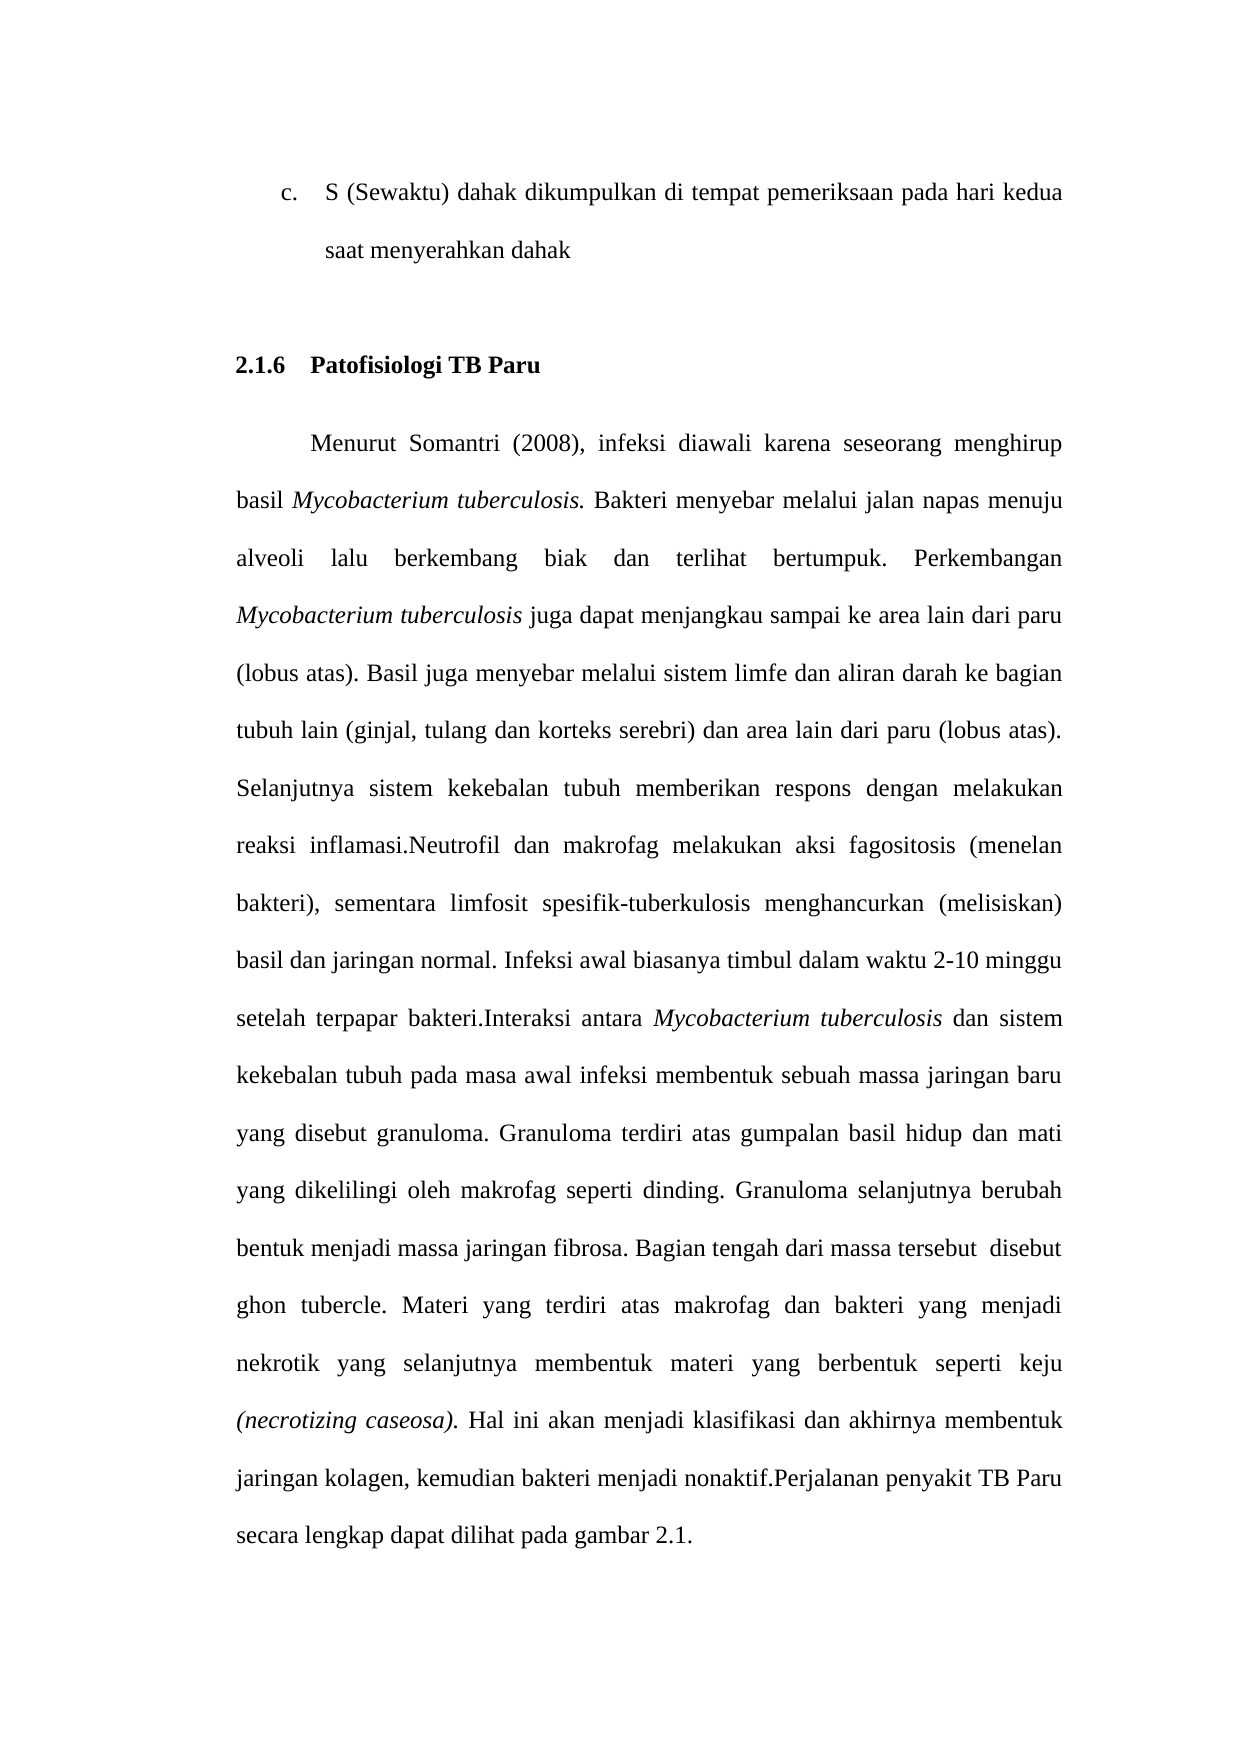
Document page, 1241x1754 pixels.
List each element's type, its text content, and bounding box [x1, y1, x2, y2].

text Menurut Somantri (2008), infeksi diawali karena seseorang menghirup basil Mycobacterium tuberculosis. Bakteri menyebar melalui jalan napas menuju alveoli lalu berkembang biak dan terlihat bertumpuk. Perkembangan Mycobacterium tuberculosis juga dapat menjangkau sampai ke area lain dari paru (lobus atas). Basil juga menyebar melalui sistem limfe dan aliran darah ke bagian tubuh lain (ginjal, tulang dan korteks serebri) dan area lain dari paru (lobus atas). Selanjutnya sistem kekebalan tubuh memberikan respons dengan melakukan reaksi inflamasi.Neutrofil dan makrofag melakukan aksi fagositosis (menelan bakteri), sementara limfosit spesifik-tuberkulosis menghancurkan (melisiskan) basil dan jaringan normal. Infeksi awal biasanya timbul dalam waktu 2-10 minggu setelah terpapar bakteri.Interaksi antara Mycobacterium tuberculosis dan sistem kekebalan tubuh pada masa awal infeksi membentuk sebuah massa jaringan baru yang disebut granuloma. Granuloma terdiri atas gumpalan basil hidup dan mati yang dikelilingi oleh makrofag seperti dinding. Granuloma selanjutnya berubah bentuk menjadi massa jaringan fibrosa. Bagian tengah dari massa tersebut disebut ghon tubercle. Materi yang terdiri atas makrofag dan bakteri yang menjadi nekrotik yang selanjutnya membentuk materi yang berbentuk seperti keju (necrotizing caseosa). Hal ini akan menjadi klasifikasi dan akhirnya membentuk jaringan kolagen, kemudian bakteri menjadi nonaktif.Perjalanan penyakit TB Paru secara lengkap dapat dilihat pada gambar 2.1. [236, 428, 1063, 1549]
list Patofisiologi TB Paru [235, 350, 1063, 378]
list S (Sewaktu) dahak dikumpulkan di tempat pemeriksaan pada hari kedua saat menyerahkan dahak [281, 177, 1063, 263]
